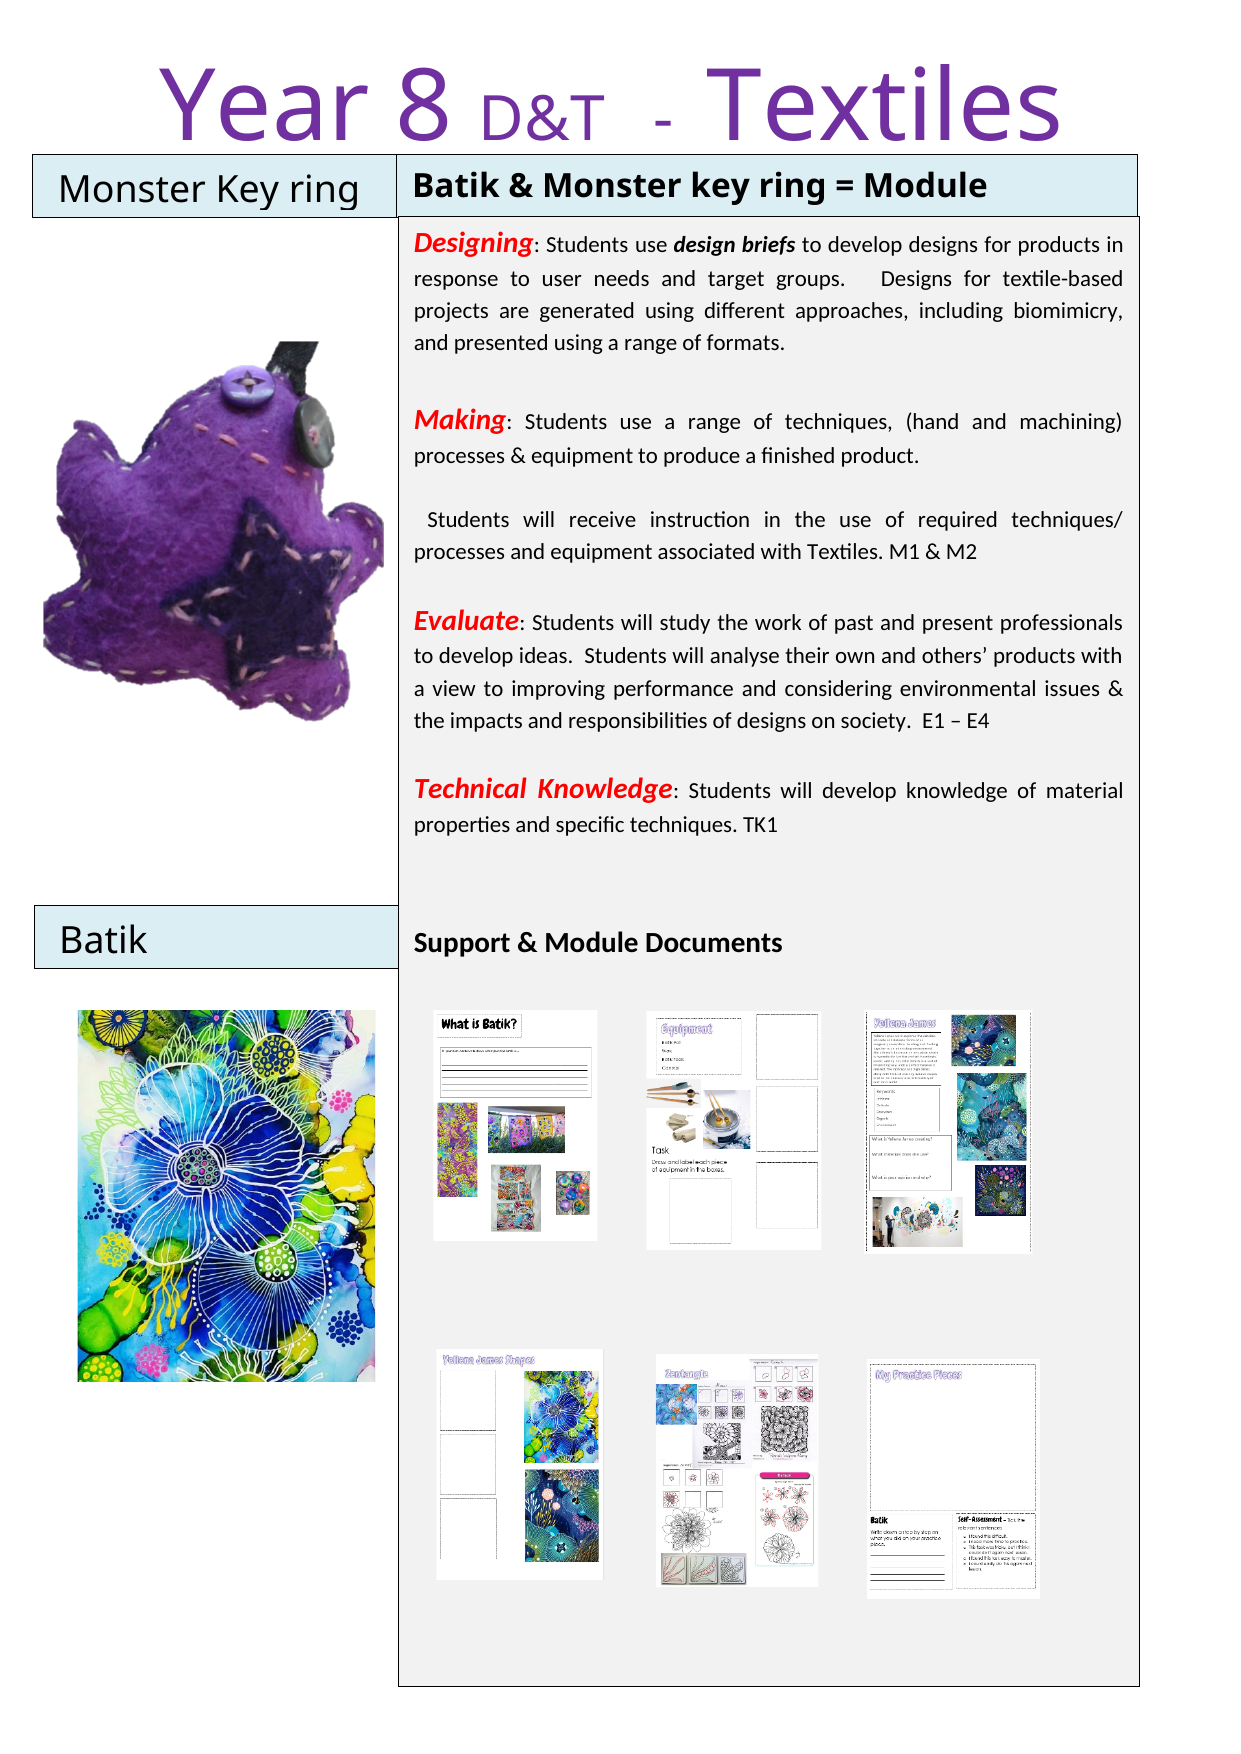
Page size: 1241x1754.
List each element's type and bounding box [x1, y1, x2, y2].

picture [77, 1010, 375, 1382]
picture [436, 1349, 605, 1580]
picture [77, 1297, 89, 1305]
picture [655, 1354, 819, 1587]
picture [863, 1010, 1033, 1254]
picture [867, 1359, 1040, 1599]
picture [433, 1010, 598, 1241]
picture [646, 1011, 822, 1250]
picture [23, 342, 395, 724]
